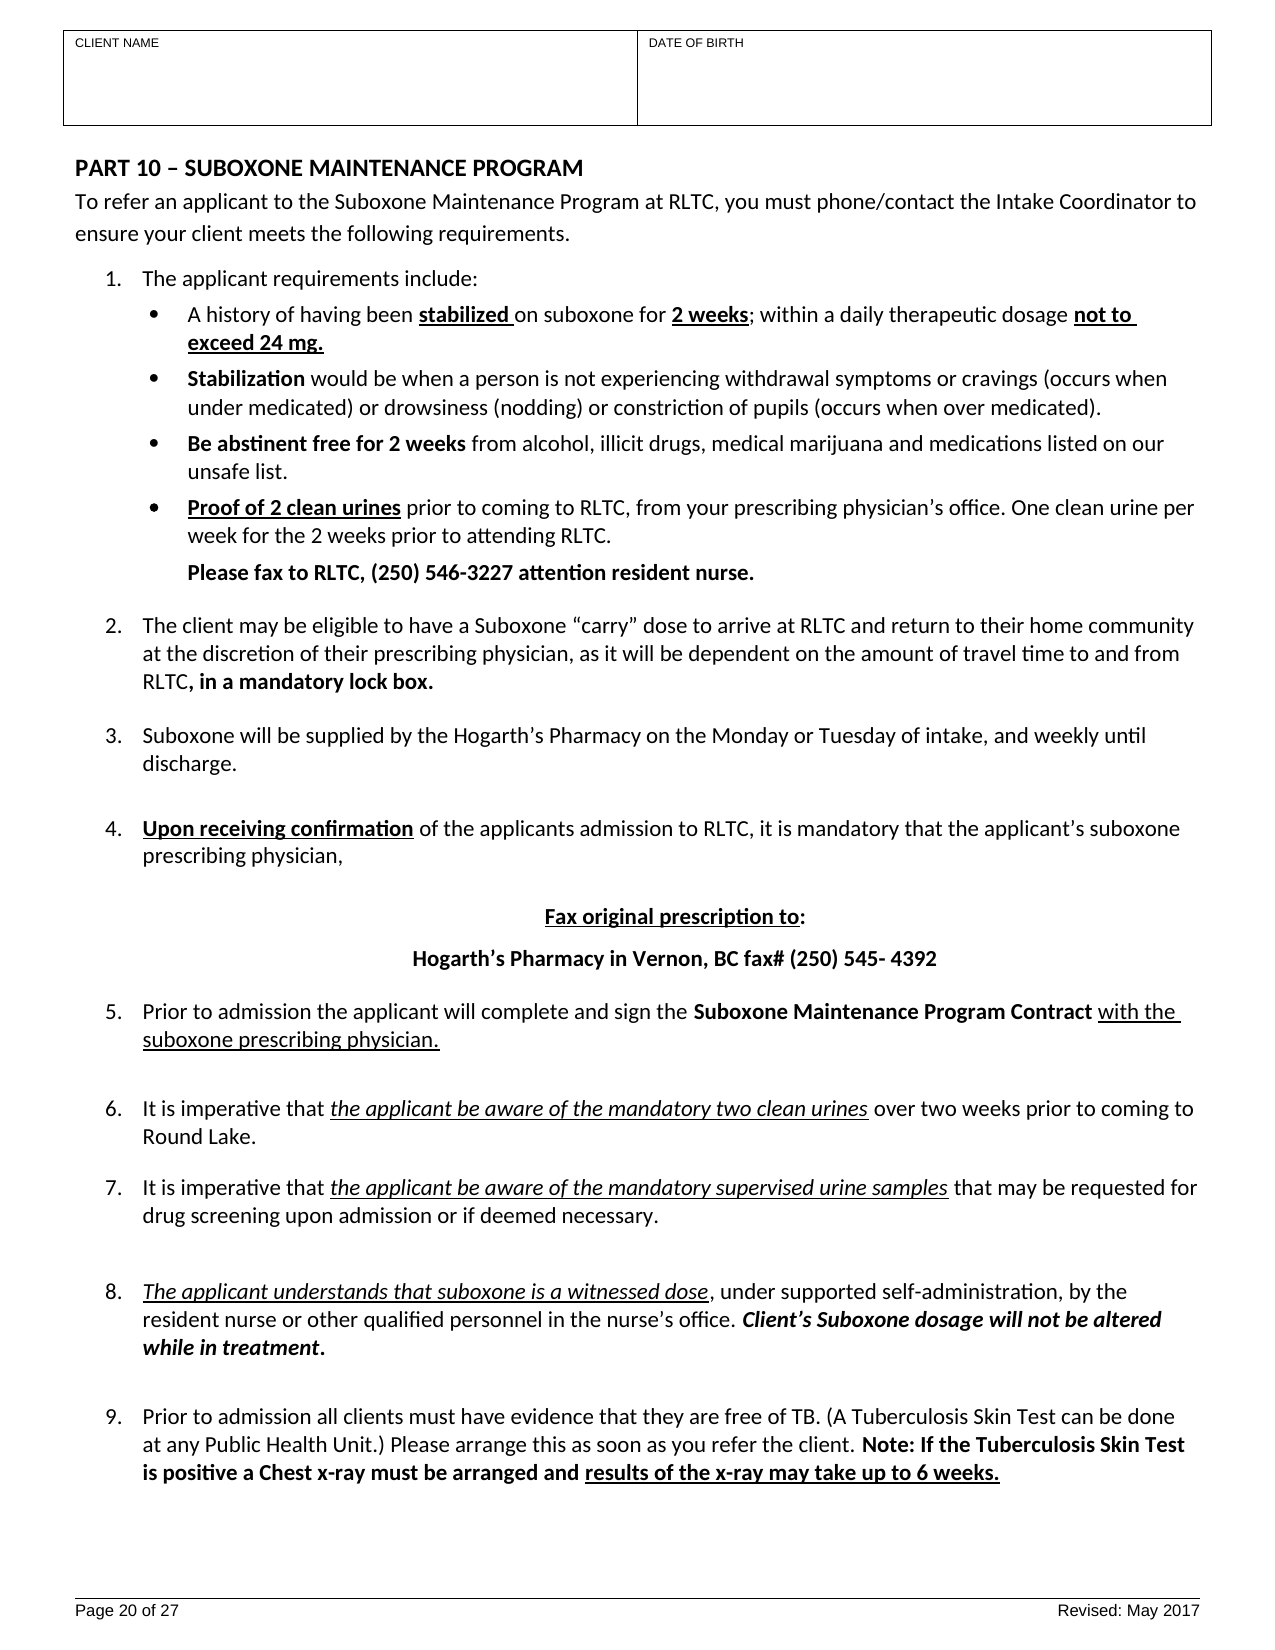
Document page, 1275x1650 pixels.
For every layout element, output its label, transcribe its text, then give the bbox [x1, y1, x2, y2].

text Please fax to RLTC, (250) 546-3227 attention resident nurse. [187, 558, 1200, 586]
list Stabilization would be when a person is not experiencing withdrawal symptoms or cravings (occurs when under medicated) or drowsiness (nodding) or constriction of pupils (occurs when over medicated). [150, 364, 1200, 421]
list Prior to admission the applicant will complete and sign the Suboxone Maintenance Program Contract with the suboxone prescribing physician. [105, 997, 1200, 1053]
list It is imperative that the applicant be aware of the mandatory two clean urines over two weeks prior to coming to Round Lake. [105, 1094, 1200, 1151]
list Hogarth’s Pharmacy in Vernon, BC fax# (250) 545- 4392 [150, 944, 1200, 972]
list The applicant understands that suboxone is a witnessed dose, under supported self-administration, by the resident nurse or other qualified personnel in the nurse’s office. Client’s Suboxone dosage will not be altered while in treatment. [105, 1277, 1200, 1361]
list The applicant requirements include: [104, 264, 1200, 292]
text PART 10 – SUBOXONE MAINTENANCE PROGRAM [75, 152, 1200, 182]
list Suboxone will be supplied by the Hogarth’s Pharmacy on the Monday or Tuesday of intake, and weekly until discharge. [105, 721, 1200, 777]
text To refer an applicant to the Suboxone Maintenance Program at RLTC, you must phone/contact the Intake Coordinator to ensure your client meets the following requirements. [75, 187, 1200, 247]
list Fax original prescription to: [150, 902, 1200, 930]
list Be abstinent free for 2 weeks from alcohol, illicit drugs, medical marijuana and medications listed on our unsafe list. [150, 429, 1200, 485]
list Upon receiving confirmation of the applicants admission to RLTC, it is mandatory that the applicant’s suboxone prescribing physician, [105, 814, 1200, 870]
list The client may be eligible to have a Suboxone “carry” dose to arrive at RLTC and return to their home community at the discretion of their prescribing physician, as it will be dependent on the amount of travel time to and from RLTC, in a mandatory lock box. [105, 611, 1200, 695]
list Proof of 2 clean urines prior to coming to RLTC, from your prescribing physician’s office. One clean urine per week for the 2 weeks prior to attending RLTC. [150, 493, 1200, 549]
list It is imperative that the applicant be aware of the mandatory supervised urine samples that may be requested for drug screening upon admission or if deemed necessary. [105, 1173, 1200, 1229]
list A history of having been stabilized on suboxone for 2 weeks; within a daily therapeutic dosage not to exceed 24 mg. [150, 300, 1200, 356]
list Prior to admission all clients must have evidence that they are free of TB. (A Tuberculosis Skin Test can be done at any Public Health Unit.) Please arrange this as soon as you refer the client. Note: If the Tuberculosis Skin Test is positive a Chest x-ray must be arranged and results of the x-ray may take up to 6 weeks. [105, 1402, 1200, 1486]
